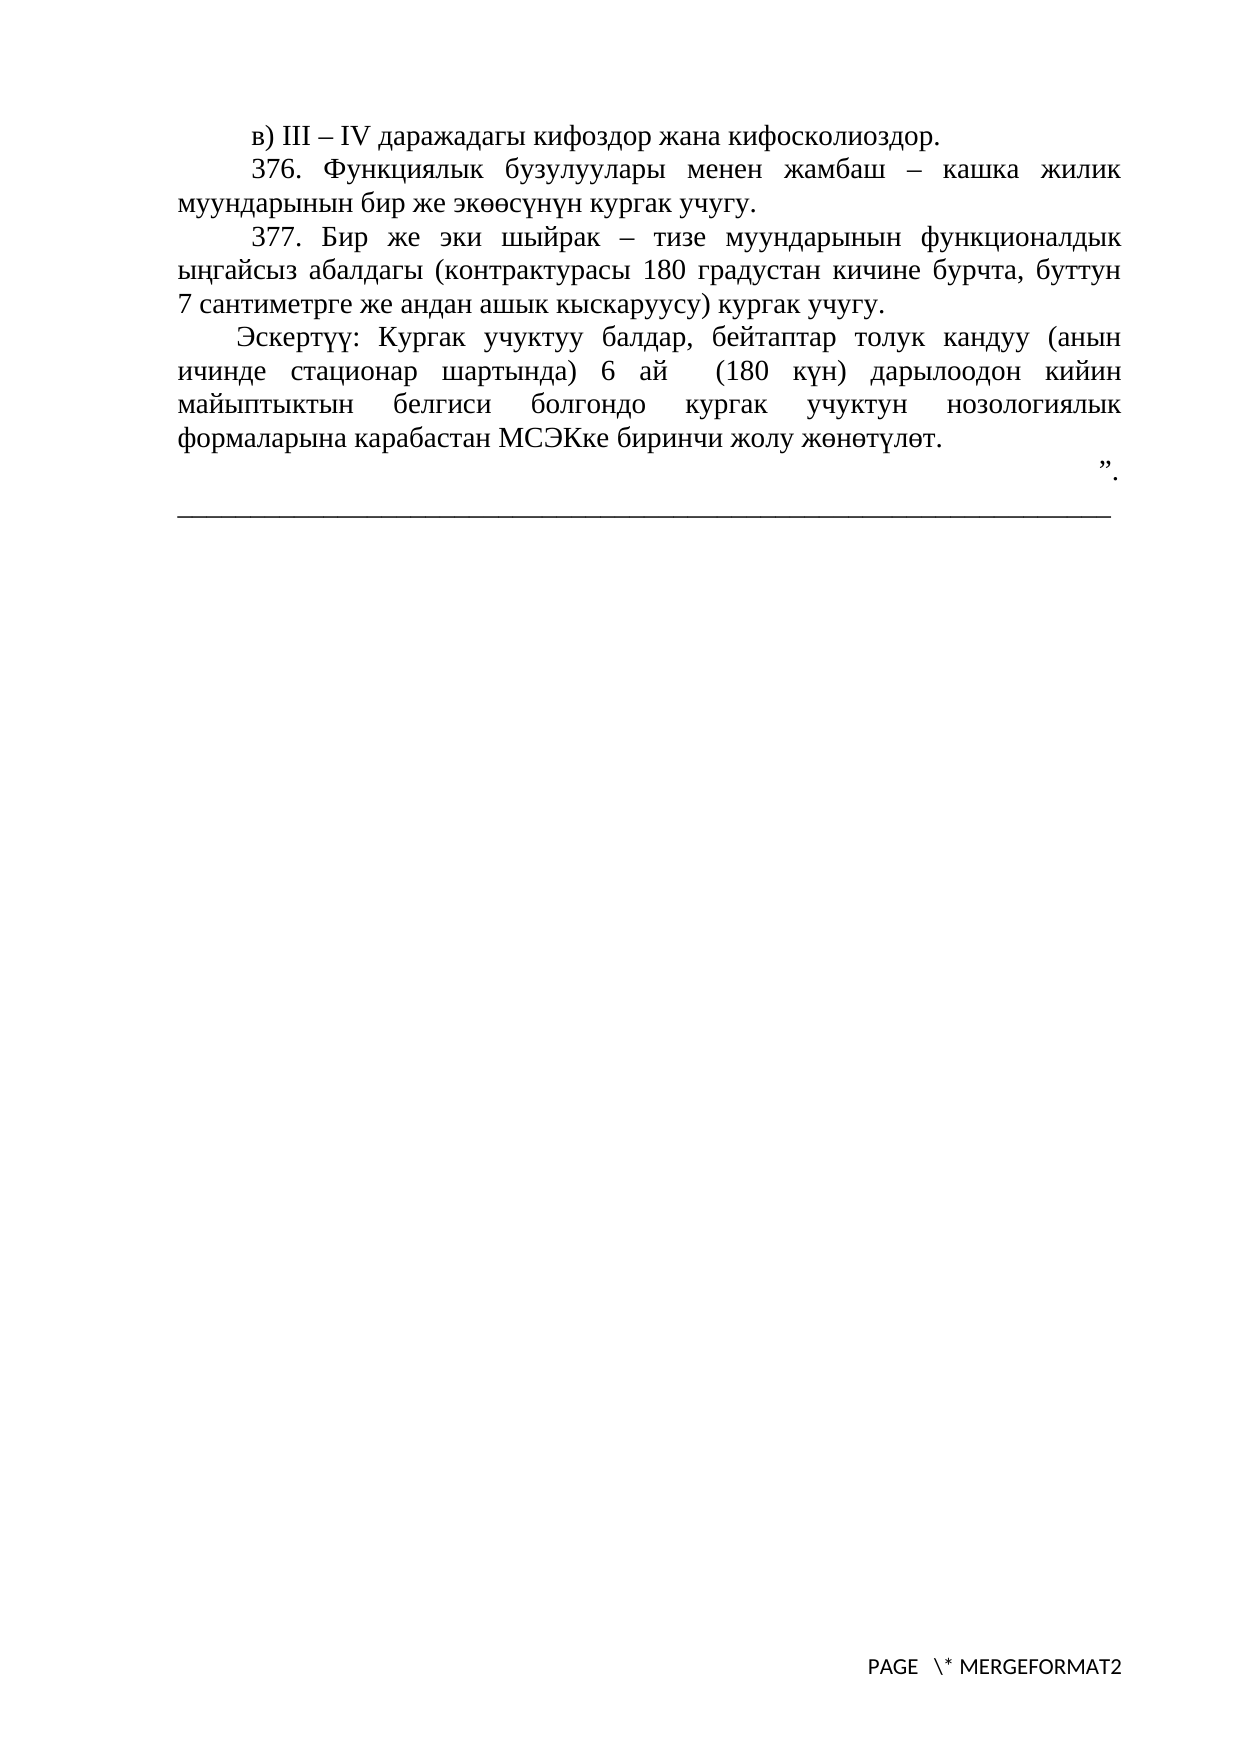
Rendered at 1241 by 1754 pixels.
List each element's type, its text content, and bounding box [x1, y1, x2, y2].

text 376. Функциялык бузулуулары менен жамбаш – кашка жилик муундарынын бир же экөөсүнүн кургак учугу. [177, 152, 1122, 219]
text Эскертүү: Кургак учуктуу балдар, бейтаптар толук кандуу (анын ичинде стационар шартында) 6 ай (180 күн) дарылоодон кийин майыптыктын белгиси болгондо кургак учуктун нозологиялык формаларына карабастан МСЭКке биринчи жолу жөнөтүлөт. [177, 319, 1122, 453]
text ”. [177, 453, 1122, 487]
text 377. Бир же эки шыйрак – тизе муундарынын функционалдык ыңгайсыз абалдагы (контрактурасы 180 градустан кичине бурчта, буттун 7 сантиметрге же андан ашык кыскаруусу) кургак учугу. [177, 219, 1122, 319]
text в) III – IV даражадагы кифоздор жана кифосколиоздор. [177, 118, 1122, 152]
text ________________________________________________________________ [177, 487, 1122, 521]
